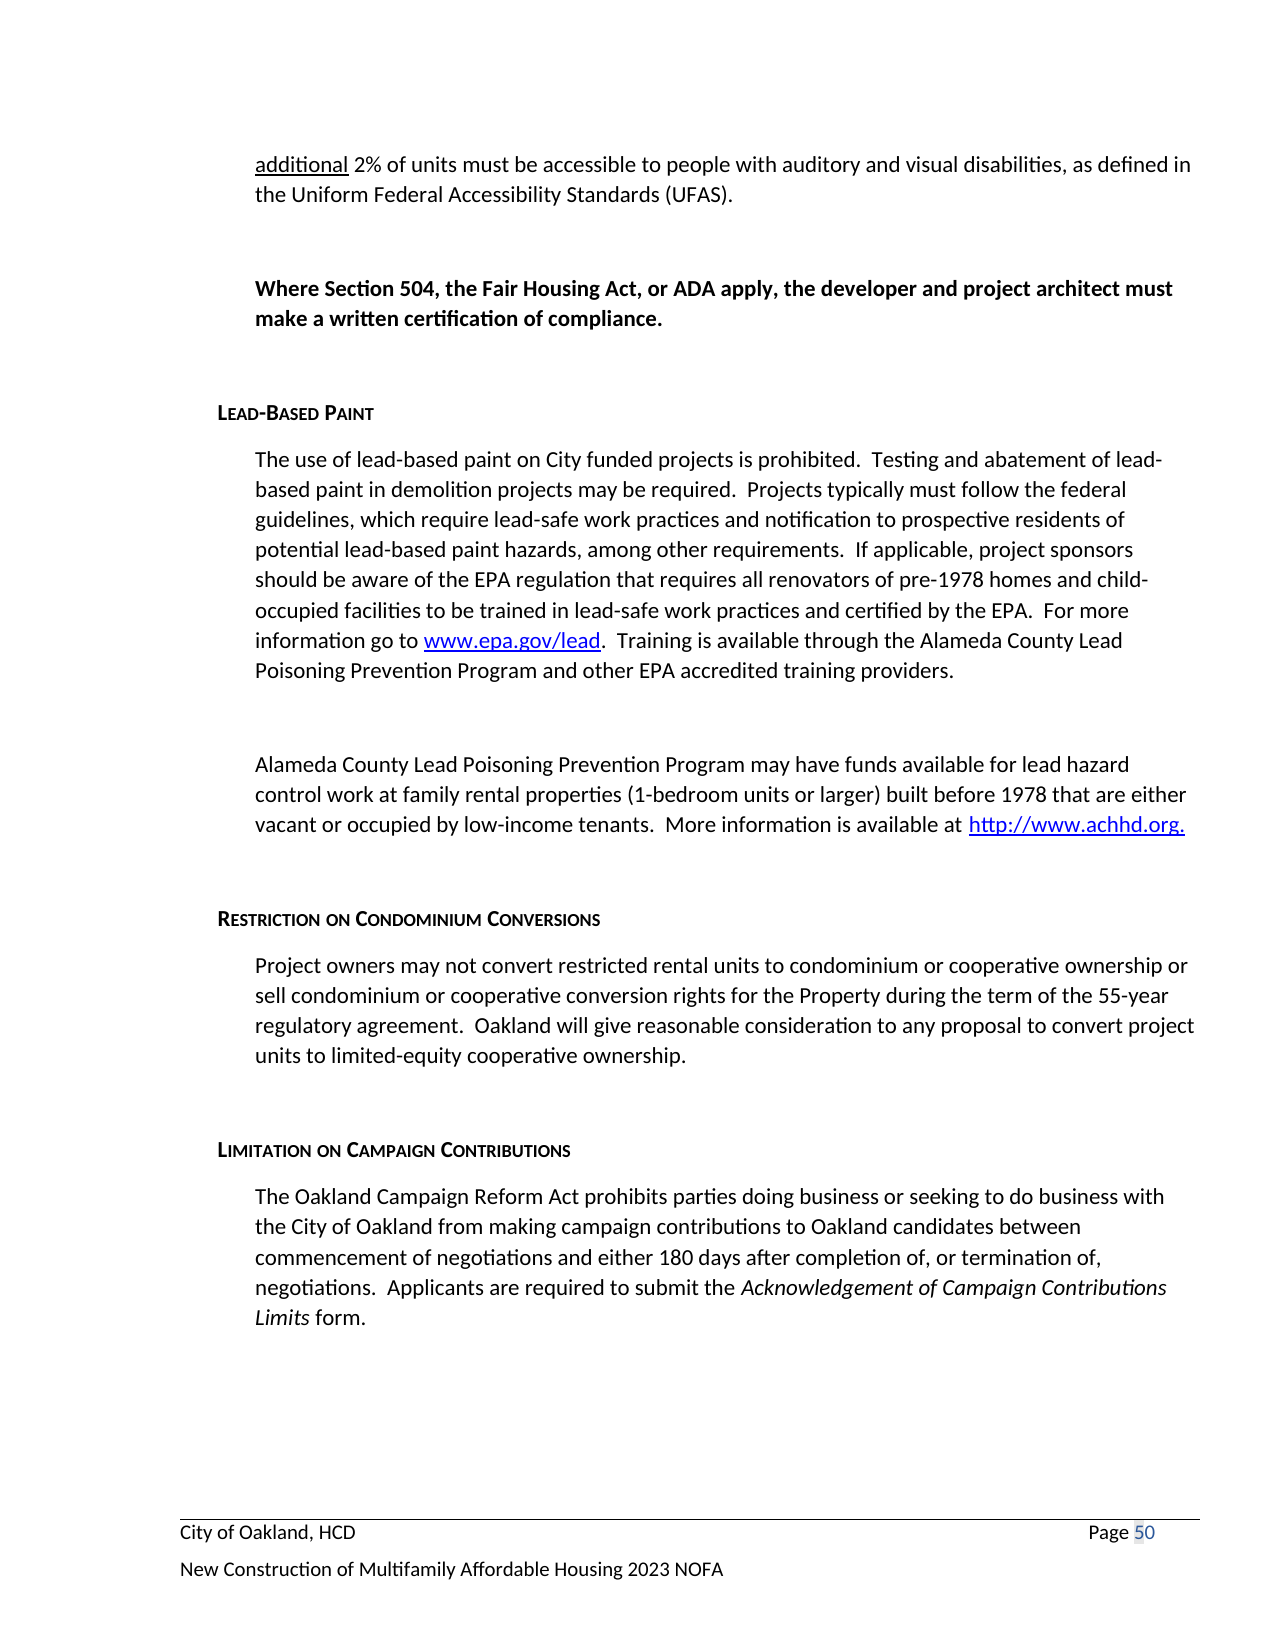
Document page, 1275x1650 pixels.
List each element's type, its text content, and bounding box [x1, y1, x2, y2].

text The Oakland Campaign Reform Act prohibits parties doing business or seeking to do business with the City of Oakland from making campaign contributions to Oakland candidates between commencement of negotiations and either 180 days after completion of, or termination of, negotiations. Applicants are required to submit the Acknowledgement of Campaign Contributions Limits form. [255, 1182, 1200, 1331]
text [255, 150, 1200, 208]
text Restriction on Condominium Conversions [217, 904, 1200, 932]
text Alameda County Lead Poisoning Prevention Program may have funds available for lead hazard control work at family rental properties (1-bedroom units or larger) built before 1978 that are either vacant or occupied by low-income tenants. More information is available at http://www.achhd.org. [255, 750, 1200, 838]
text Lead-Based Paint [217, 398, 1200, 426]
text Where Section 504, the Fair Housing Act, or ADA apply, the developer and project architect must make a written certification of compliance. [255, 274, 1200, 332]
text Limitation on Campaign Contributions [217, 1135, 1200, 1163]
text Project owners may not convert restricted rental units to condominium or cooperative ownership or sell condominium or cooperative conversion rights for the Property during the term of the 55-year regulatory agreement. Oakland will give reasonable consideration to any proposal to convert project units to limited-equity cooperative ownership. [255, 951, 1200, 1070]
text The use of lead-based paint on City funded projects is prohibited. Testing and abatement of lead-based paint in demolition projects may be required. Projects typically must follow the federal guidelines, which require lead-safe work practices and notification to prospective residents of potential lead-based paint hazards, among other requirements. If applicable, project sponsors should be aware of the EPA regulation that requires all renovators of pre-1978 homes and child-occupied facilities to be trained in lead-safe work practices and certified by the EPA. For more information go to www.epa.gov/lead. Training is available through the Alameda County Lead Poisoning Prevention Program and other EPA accredited training providers. [255, 445, 1200, 684]
